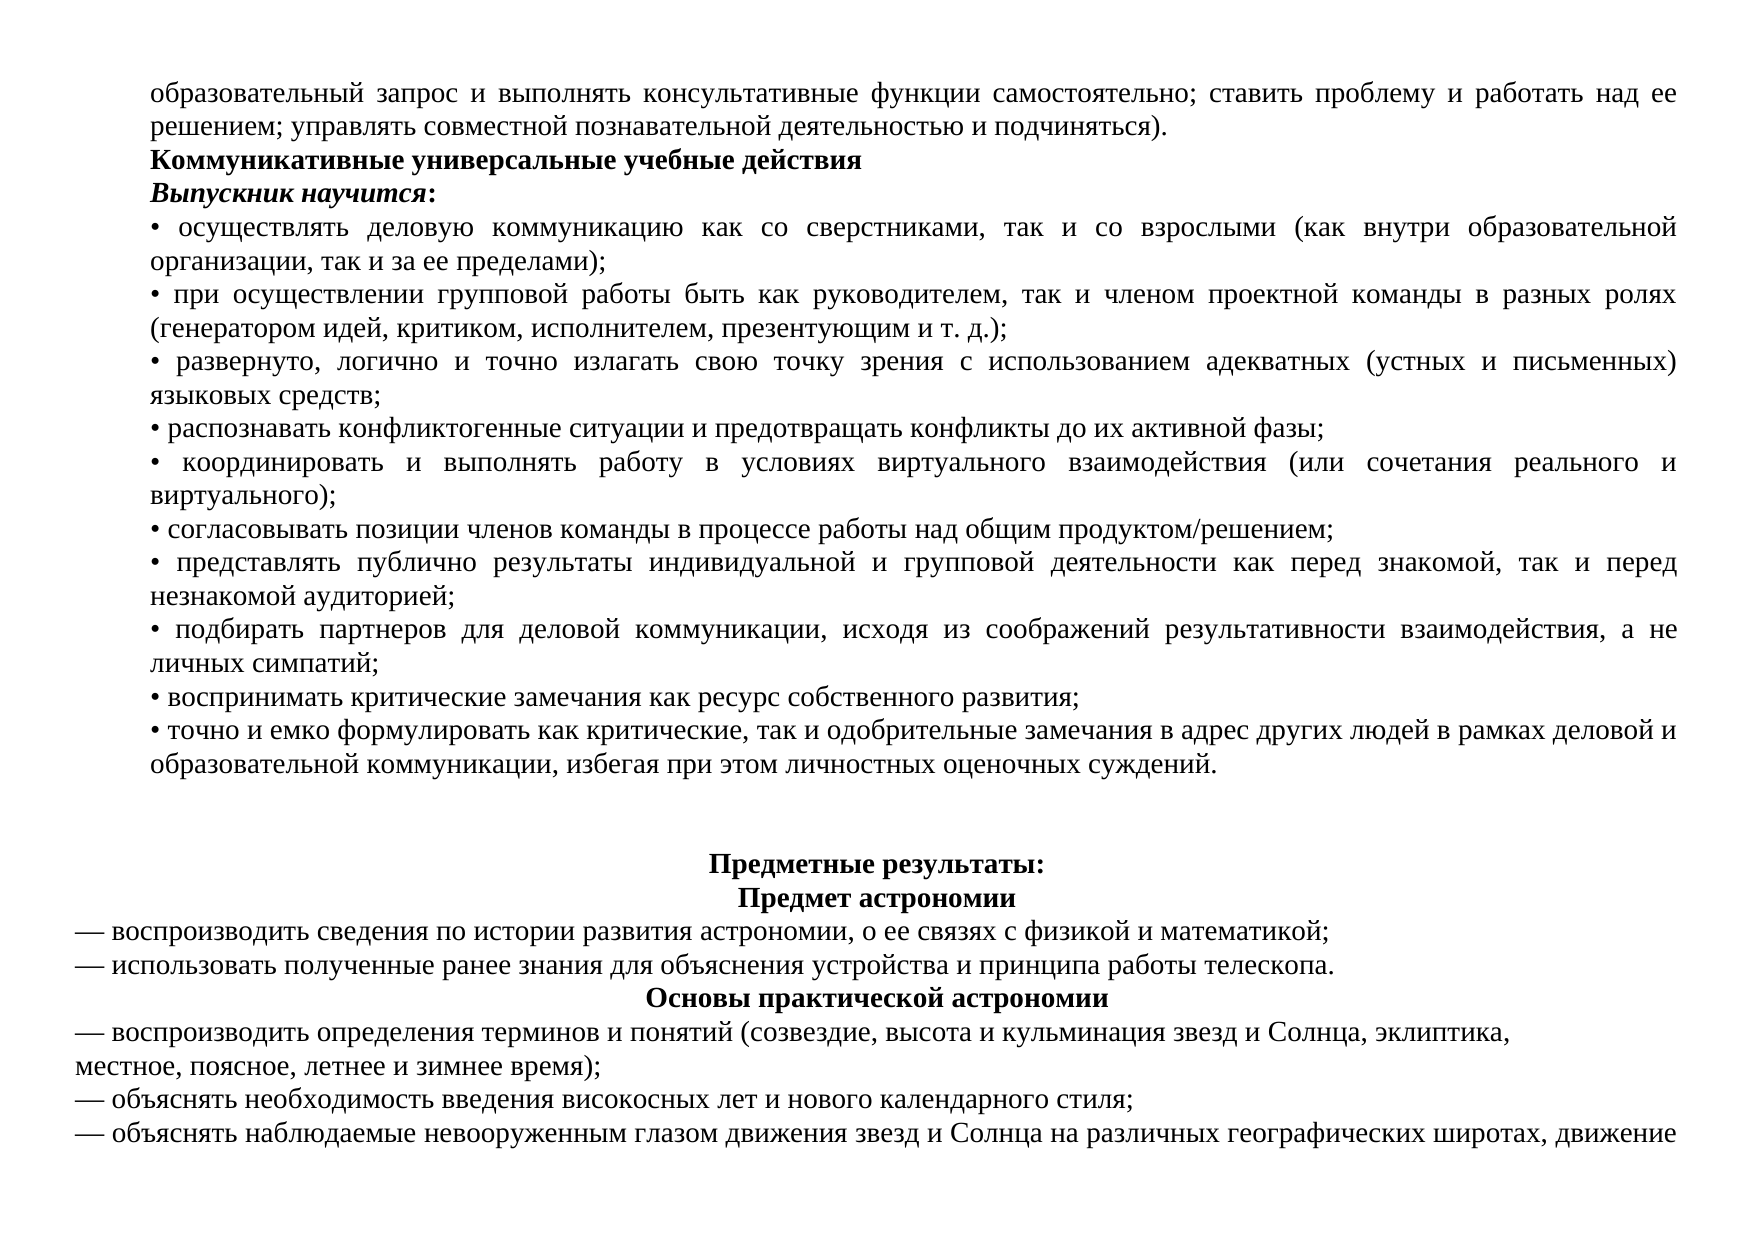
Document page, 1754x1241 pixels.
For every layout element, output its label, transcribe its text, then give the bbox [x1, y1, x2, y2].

text — воспроизводить определения терминов и понятий (созвездие, высота и кульминация звезд и Солнца, эклиптика, [75, 1014, 1679, 1048]
list • осуществлять деловую коммуникацию как со сверстниками, так и со взрослыми (как внутри образовательной организации, так и за ее пределами); [150, 209, 1679, 276]
list • представлять публично результаты индивидуальной и групповой деятельности как перед знакомой, так и перед незнакомой аудиторией; [150, 544, 1679, 612]
list • подбирать партнеров для деловой коммуникации, исходя из соображений результативности взаимодействия, а не личных симпатий; [150, 612, 1679, 679]
text — объяснять необходимость введения високосных лет и нового календарного стиля; [75, 1081, 1679, 1115]
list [150, 75, 1679, 142]
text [75, 1115, 1679, 1148]
text Основы практической астрономии [75, 981, 1679, 1014]
text — использовать полученные ранее знания для объяснения устройства и принципа работы телескопа. [75, 947, 1679, 981]
list • распознавать конфликтогенные ситуации и предотвращать конфликты до их активной фазы; [150, 410, 1679, 444]
text Предметные результаты: [75, 846, 1679, 880]
text Предмет астрономии [75, 880, 1679, 913]
list • точно и емко формулировать как критические, так и одобрительные замечания в адрес других людей в рамках деловой и образовательной коммуникации, избегая при этом личностных оценочных суждений. [150, 712, 1679, 779]
list Коммуникативные универсальные учебные действия [150, 142, 1679, 176]
list • при осуществлении групповой работы быть как руководителем, так и членом проектной команды в разных ролях (генератором идей, критиком, исполнителем, презентующим и т. д.); [150, 276, 1679, 343]
text местное, поясное, летнее и зимнее время); [75, 1048, 1679, 1081]
list • развернуто, логично и точно излагать свою точку зрения с использованием адекватных (устных и письменных) языковых средств; [150, 343, 1679, 410]
text — воспроизводить сведения по истории развития астрономии, о ее связях с физикой и математикой; [75, 913, 1679, 947]
list • координировать и выполнять работу в условиях виртуального взаимодействия (или сочетания реального и виртуального); [150, 444, 1679, 511]
list • воспринимать критические замечания как ресурс собственного развития; [150, 679, 1679, 712]
list Выпускник научится: [150, 176, 1679, 209]
list • согласовывать позиции членов команды в процессе работы над общим продуктом/решением; [150, 511, 1679, 544]
